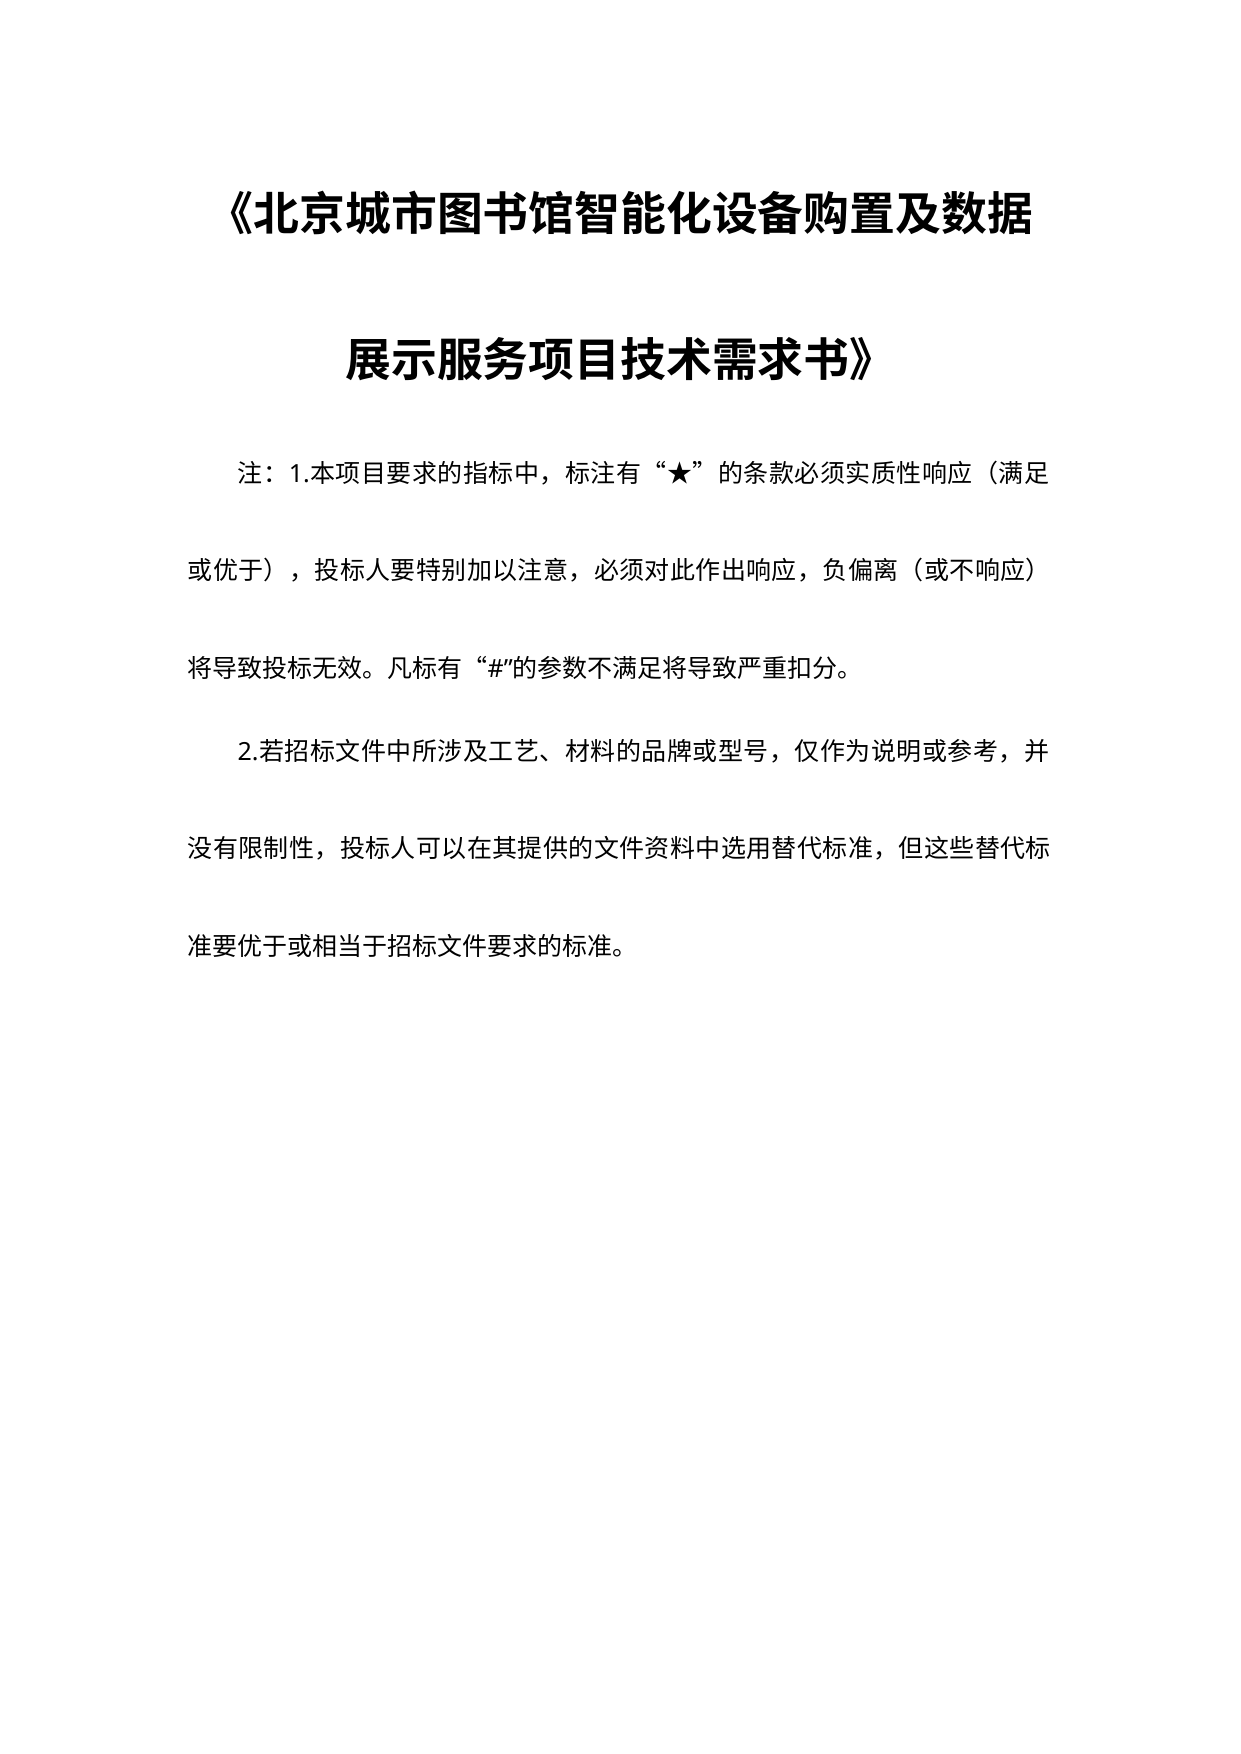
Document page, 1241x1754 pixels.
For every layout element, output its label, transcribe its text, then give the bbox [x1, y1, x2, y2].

text 注：1.本项目要求的指标中，标注有“★”的条款必须实质性响应（满足或优于），投标人要特别加以注意，必须对此作出响应，负偏离（或不响应）将导致投标无效。凡标有“#”的参数不满足将导致严重扣分。 [187, 439, 1053, 699]
text 2.若招标文件中所涉及工艺、材料的品牌或型号，仅作为说明或参考，并没有限制性，投标人可以在其提供的文件资料中选用替代标准，但这些替代标准要优于或相当于招标文件要求的标准。 [187, 717, 1053, 977]
text 《北京城市图书馆智能化设备购置及数据展示服务项目技术需求书》 [187, 162, 1053, 406]
